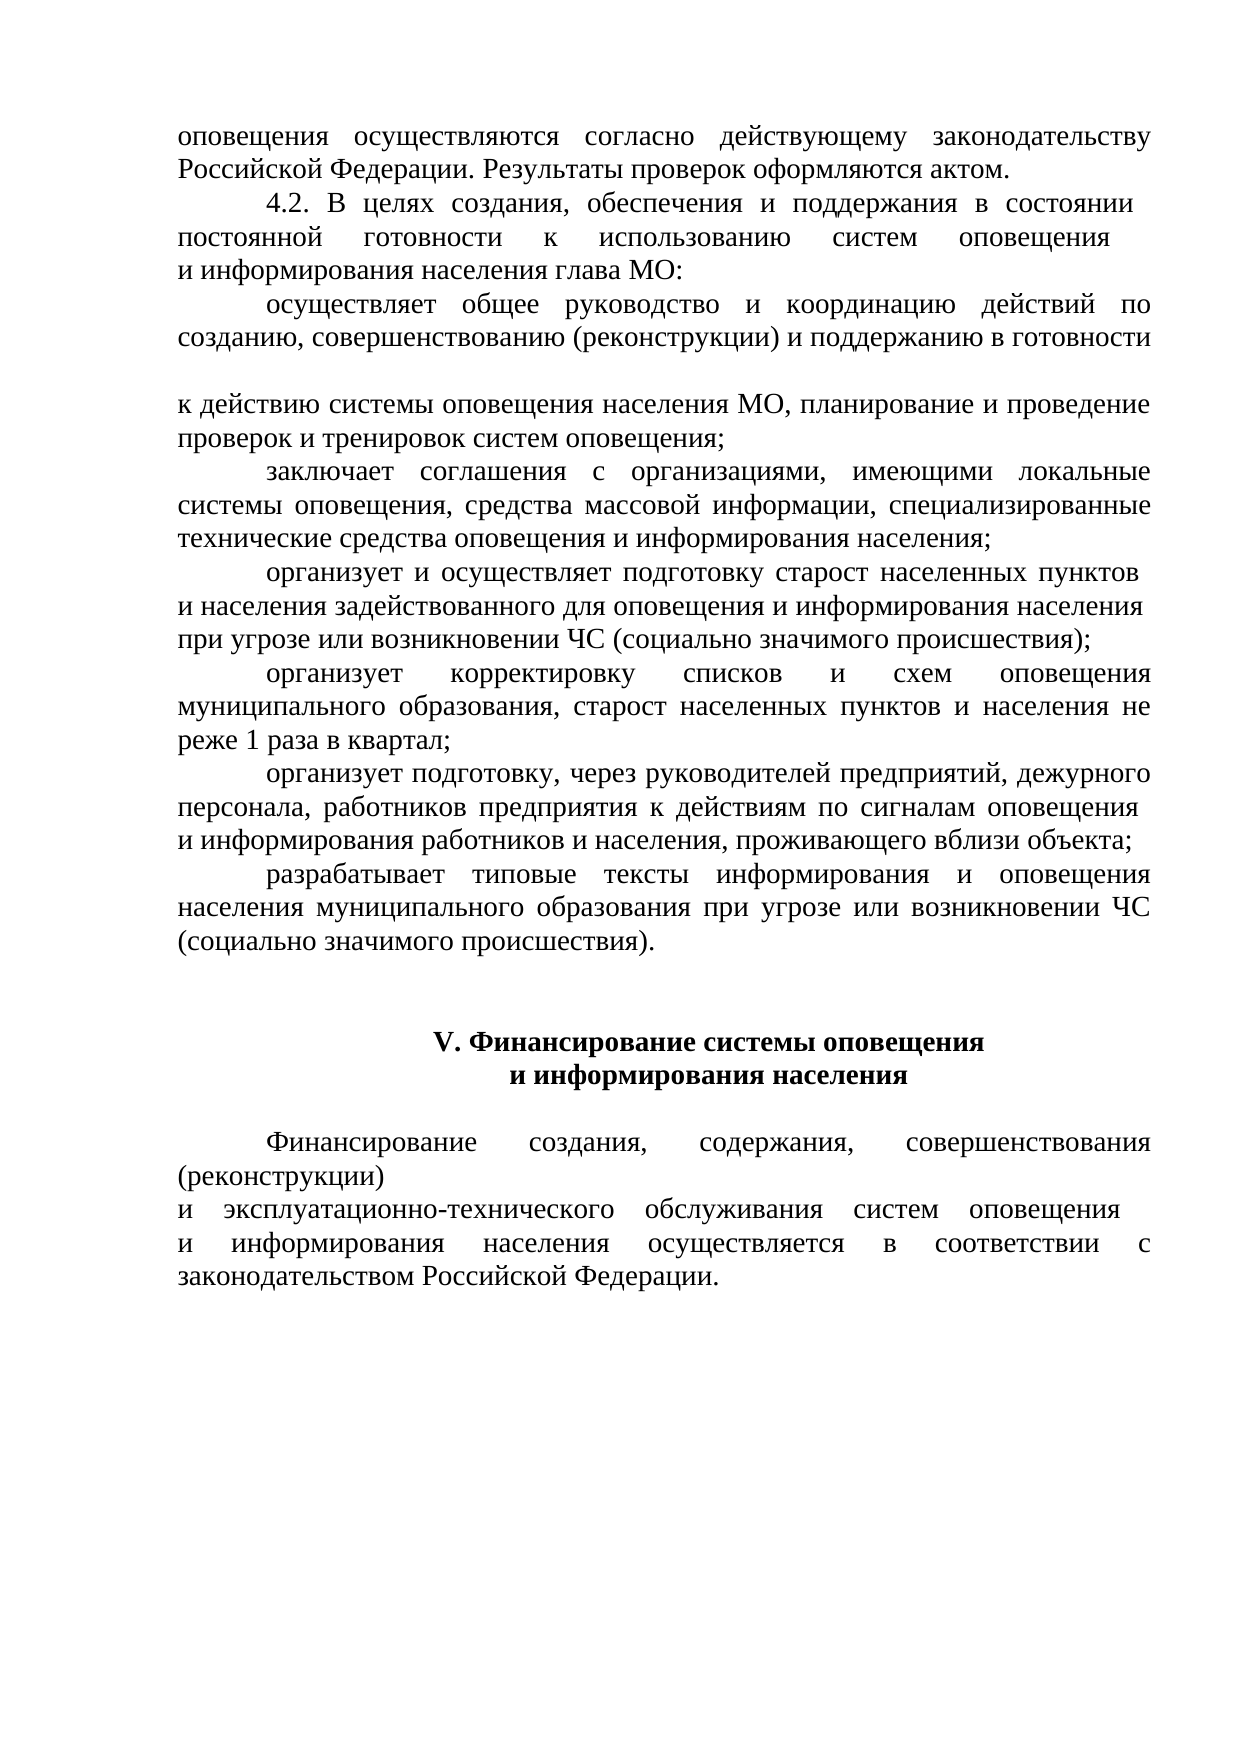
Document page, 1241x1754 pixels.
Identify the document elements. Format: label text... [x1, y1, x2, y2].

text 4.2. В целях создания, обеспечения и поддержания в состоянии постоянной готовности к использованию систем оповещения и информирования населения глава МО: [177, 185, 1152, 286]
text осуществляет общее руководство и координацию действий по созданию, совершенствованию (реконструкции) и поддержанию в готовности к действию системы оповещения населения МО, планирование и проведение проверок и тренировок систем оповещения; [177, 286, 1152, 453]
text разрабатывает типовые тексты информирования и оповещения населения муниципального образования при угрозе или возникновении ЧС (социально значимого происшествия). [177, 856, 1152, 957]
text и информирования населения [177, 1057, 1152, 1091]
text организует подготовку, через руководителей предприятий, дежурного персонала, работников предприятия к действиям по сигналам оповещения и информирования работников и населения, проживающего вблизи объекта; [177, 755, 1152, 856]
text Финансирование создания, содержания, совершенствования (реконструкции) и эксплуатационно-технического обслуживания систем оповещения и информирования населения осуществляется в соответствии с законодательством Российской Федерации. [177, 1124, 1152, 1292]
text V. Финансирование системы оповещения [177, 1024, 1152, 1057]
text организует и осуществляет подготовку старост населенных пунктов и населения задействованного для оповещения и информирования населения при угрозе или возникновении ЧС (социально значимого происшествия); [177, 554, 1152, 655]
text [177, 118, 1152, 185]
text организует корректировку списков и схем оповещения муниципального образования, старост населенных пунктов и населения не реже 1 раза в квартал; [177, 655, 1152, 755]
text заключает соглашения с организациями, имеющими локальные системы оповещения, средства массовой информации, специализированные технические средства оповещения и информирования населения; [177, 453, 1152, 554]
